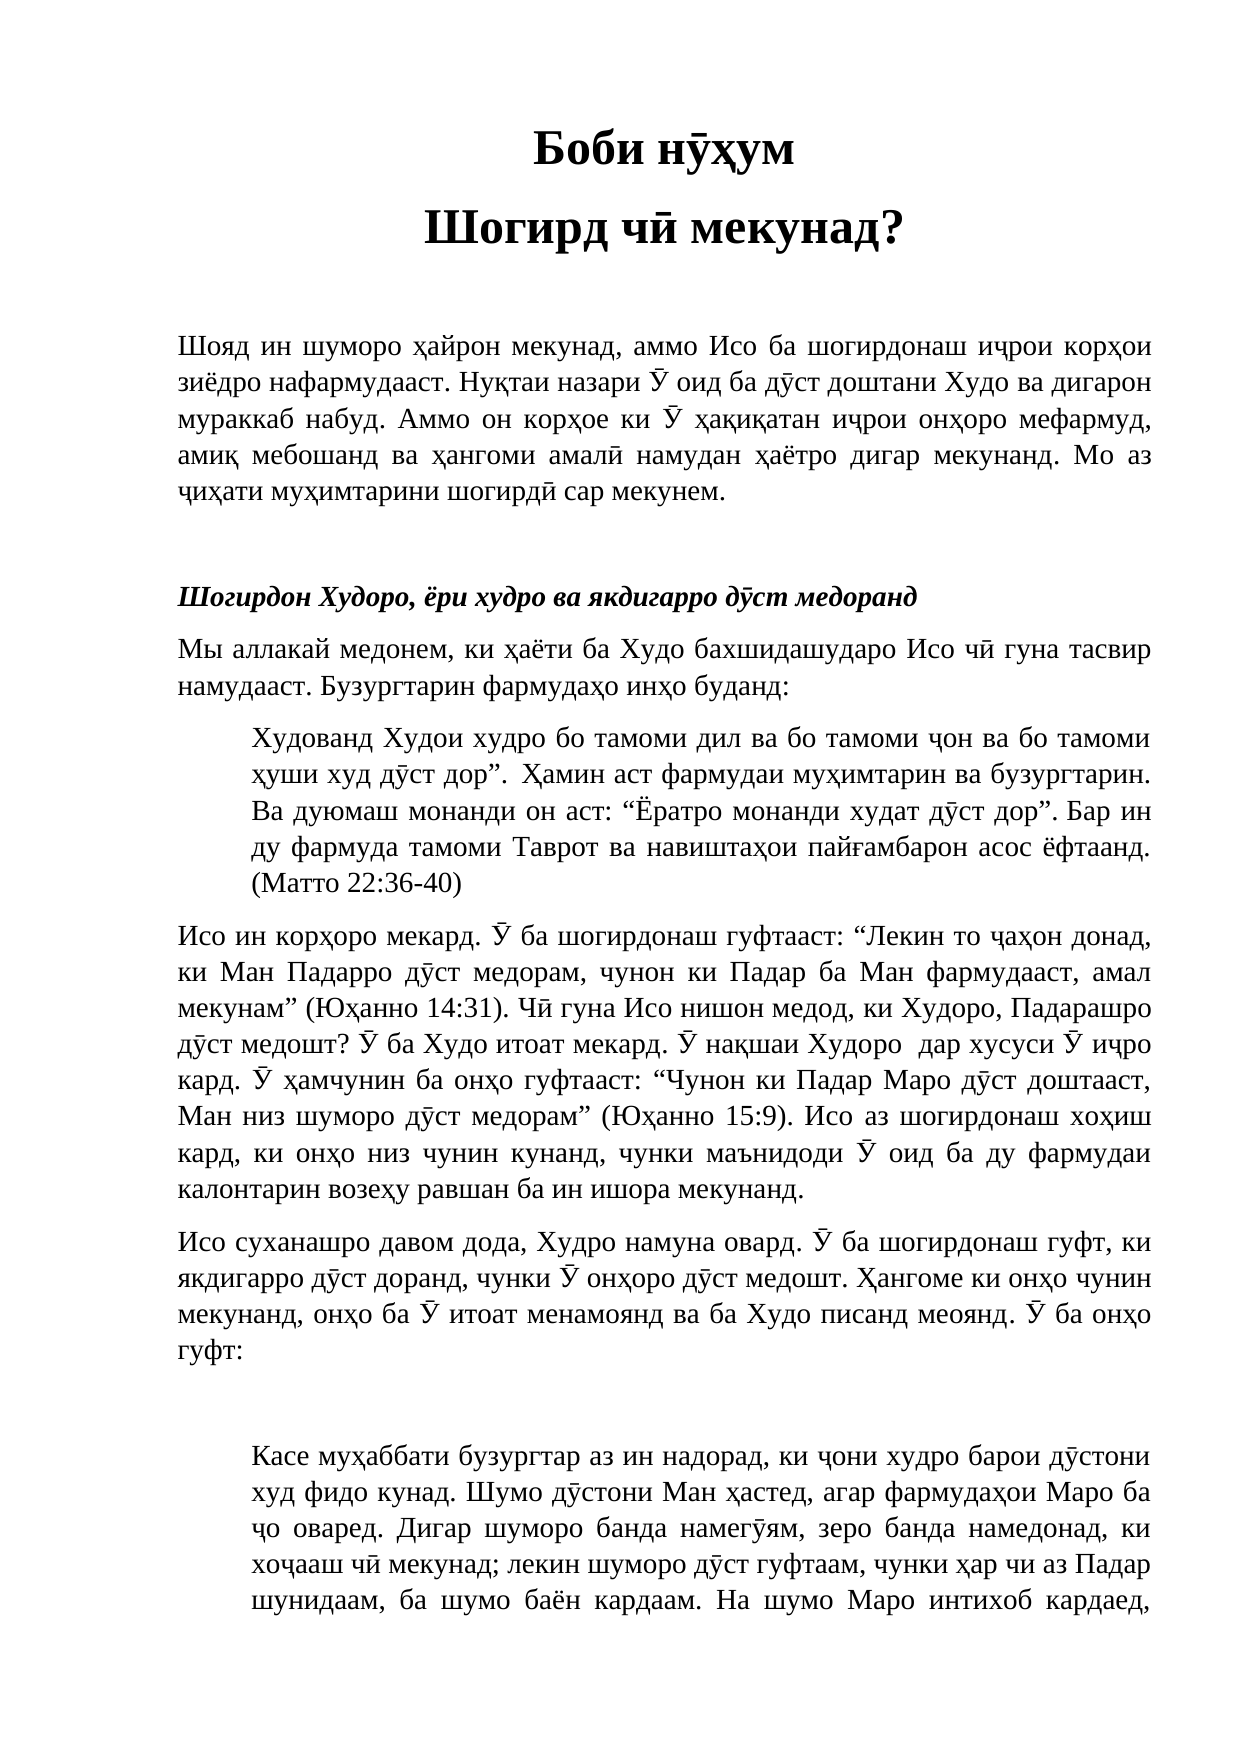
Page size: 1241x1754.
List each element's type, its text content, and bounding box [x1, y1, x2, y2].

text Шогирдон Худоро, ёри худро ва якдигарро дӯст медоранд [177, 579, 1152, 612]
text Шогирд чӣ мекунад? [177, 197, 1152, 254]
text Исо суханашро давом дода, Худро намуна овард. Ӯ ба шогирдонаш гуфт, ки якдигарро дӯст доранд, чунки Ӯ онҳоро дӯст медошт. Ҳангоме ки онҳо чунин мекунанд, онҳо ба Ӯ итоат менамоянд ва ба Худо писанд меоянд. Ӯ ба онҳо гуфт: [177, 1224, 1152, 1366]
text Шояд ин шуморо ҳайрон мекунад, аммо Исо ба шогирдонаш иҷрои корҳои зиёдро нафармудааст. Нуқтаи назари Ӯ оид ба дӯст доштани Худо ва дигарон мураккаб набуд. Аммо он корҳое ки Ӯ ҳақиқатан иҷрои онҳоро мефармуд, амиқ мебошанд ва ҳангоми амалӣ намудан ҳаётро дигар мекунанд. Мо аз ҷиҳати муҳимтарини шогирдӣ сар мекунем. [177, 328, 1152, 507]
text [251, 1438, 1152, 1616]
text Худованд Худои худро бо тамоми дил ва бо тамоми ҷон ва бо тамоми ҳуши худ дӯст дор”. Ҳамин аст фармудаи муҳимтарин ва бузургтарин. Ва дуюмаш монанди он аст: “Ёратро монанди худат дӯст дор”. Бар ин ду фармуда тамоми Таврот ва навиштаҳои пайғамбарон асос ёфтаанд. (Матто 22:36-40) [251, 720, 1152, 898]
text Мы аллакай медонем, ки ҳаёти ба Худо бахшидашударо Исо чӣ гуна тасвир намудааст. Бузургтарин фармудаҳо инҳо буданд: [177, 631, 1152, 701]
text Боби нӯҳум [177, 118, 1152, 176]
text Исо ин корҳоро мекард. Ӯ ба шогирдонаш гуфтааст: “Лекин то ҷаҳон донад, ки Ман Падарро дӯст медорам, чунон ки Падар ба Ман фармудааст, амал мекунам” (Юҳанно 14:31). Чӣ гуна Исо нишон медод, ки Худоро, Падарашро дӯст медошт? Ӯ ба Худо итоат мекард. Ӯ нақшаи Худоро дар хусуси Ӯ иҷро кард. Ӯ ҳамчунин ба онҳо гуфтааст: “Чунон ки Падар Маро дӯст доштааст, Ман низ шуморо дӯст медорам” (Юҳанно 15:9). Исо аз шогирдонаш хоҳиш кард, ки онҳо низ чунин кунанд, чунки маънидоди Ӯ оид ба ду фармудаи калонтарин возеҳу равшан ба ин ишора мекунанд. [177, 918, 1152, 1204]
